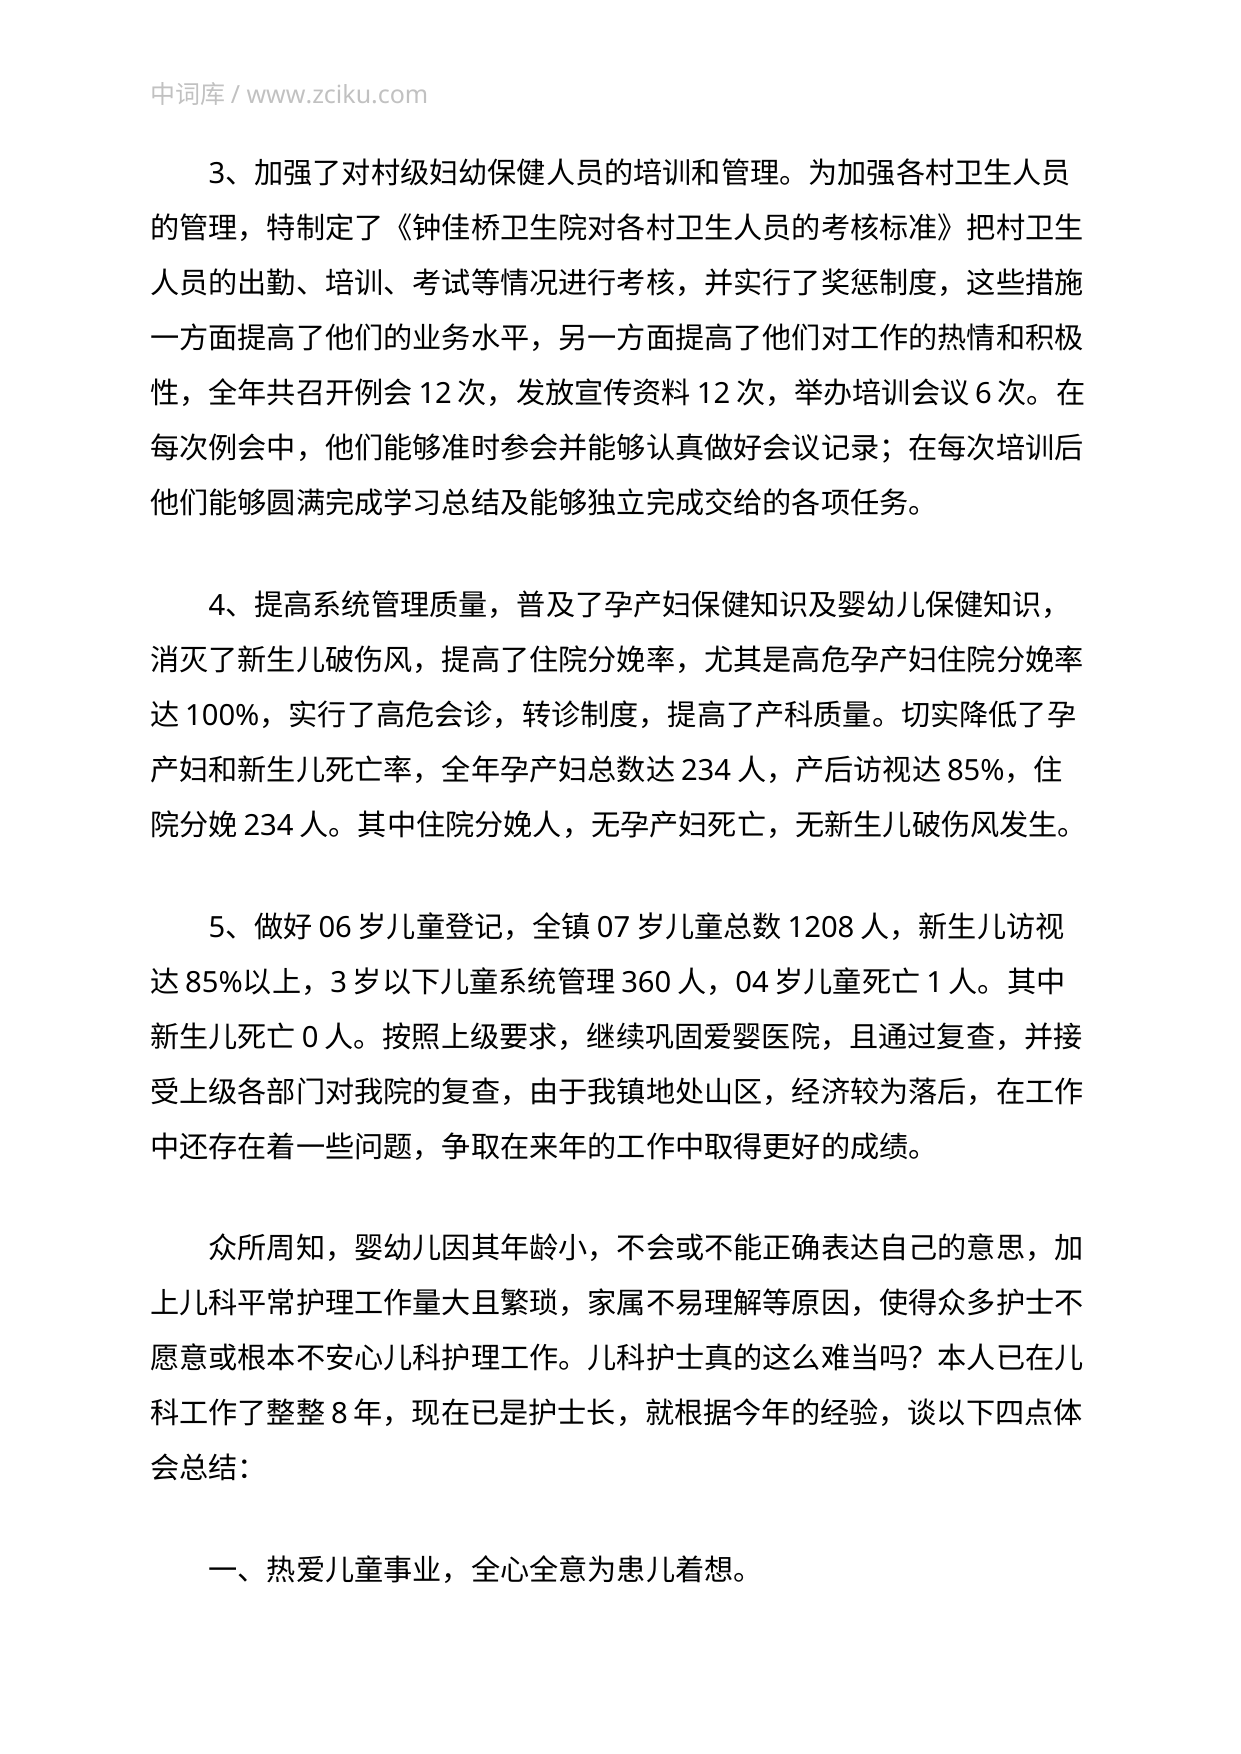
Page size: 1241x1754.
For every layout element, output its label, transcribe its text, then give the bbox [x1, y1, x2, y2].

text 3、加强了对村级妇幼保健人员的培训和管理。为加强各村卫生人员的管理，特制定了《钟佳桥卫生院对各村卫生人员的考核标准》把村卫生人员的出勤、培训、考试等情况进行考核，并实行了奖惩制度，这些措施一方面提高了他们的业务水平，另一方面提高了他们对工作的热情和积极性，全年共召开例会12次，发放宣传资料12次，举办培训会议6次。在每次例会中，他们能够准时参会并能够认真做好会议记录；在每次培训后他们能够圆满完成学习总结及能够独立完成交给的各项任务。 [150, 150, 1090, 522]
text 5、做好06岁儿童登记，全镇07岁儿童总数1208人，新生儿访视达85%以上，3岁以下儿童系统管理360人，04岁儿童死亡1人。其中新生儿死亡0人。按照上级要求，继续巩固爱婴医院，且通过复查，并接受上级各部门对我院的复查，由于我镇地处山区，经济较为落后，在工作中还存在着一些问题，争取在来年的工作中取得更好的成绩。 [150, 903, 1090, 1165]
text 一、热爱儿童事业，全心全意为患儿着想。 [150, 1546, 1090, 1589]
text 4、提高系统管理质量，普及了孕产妇保健知识及婴幼儿保健知识，消灭了新生儿破伤风，提高了住院分娩率，尤其是高危孕产妇住院分娩率达100%，实行了高危会诊，转诊制度，提高了产科质量。切实降低了孕产妇和新生儿死亡率，全年孕产妇总数达234人，产后访视达85%，住院分娩234人。其中住院分娩人，无孕产妇死亡，无新生儿破伤风发生。 [150, 581, 1090, 844]
text 众所周知，婴幼儿因其年龄小，不会或不能正确表达自己的意思，加上儿科平常护理工作量大且繁琐，家属不易理解等原因，使得众多护士不愿意或根本不安心儿科护理工作。儿科护士真的这么难当吗？本人已在儿科工作了整整8年，现在已是护士长，就根据今年的经验，谈以下四点体会总结： [150, 1225, 1090, 1487]
